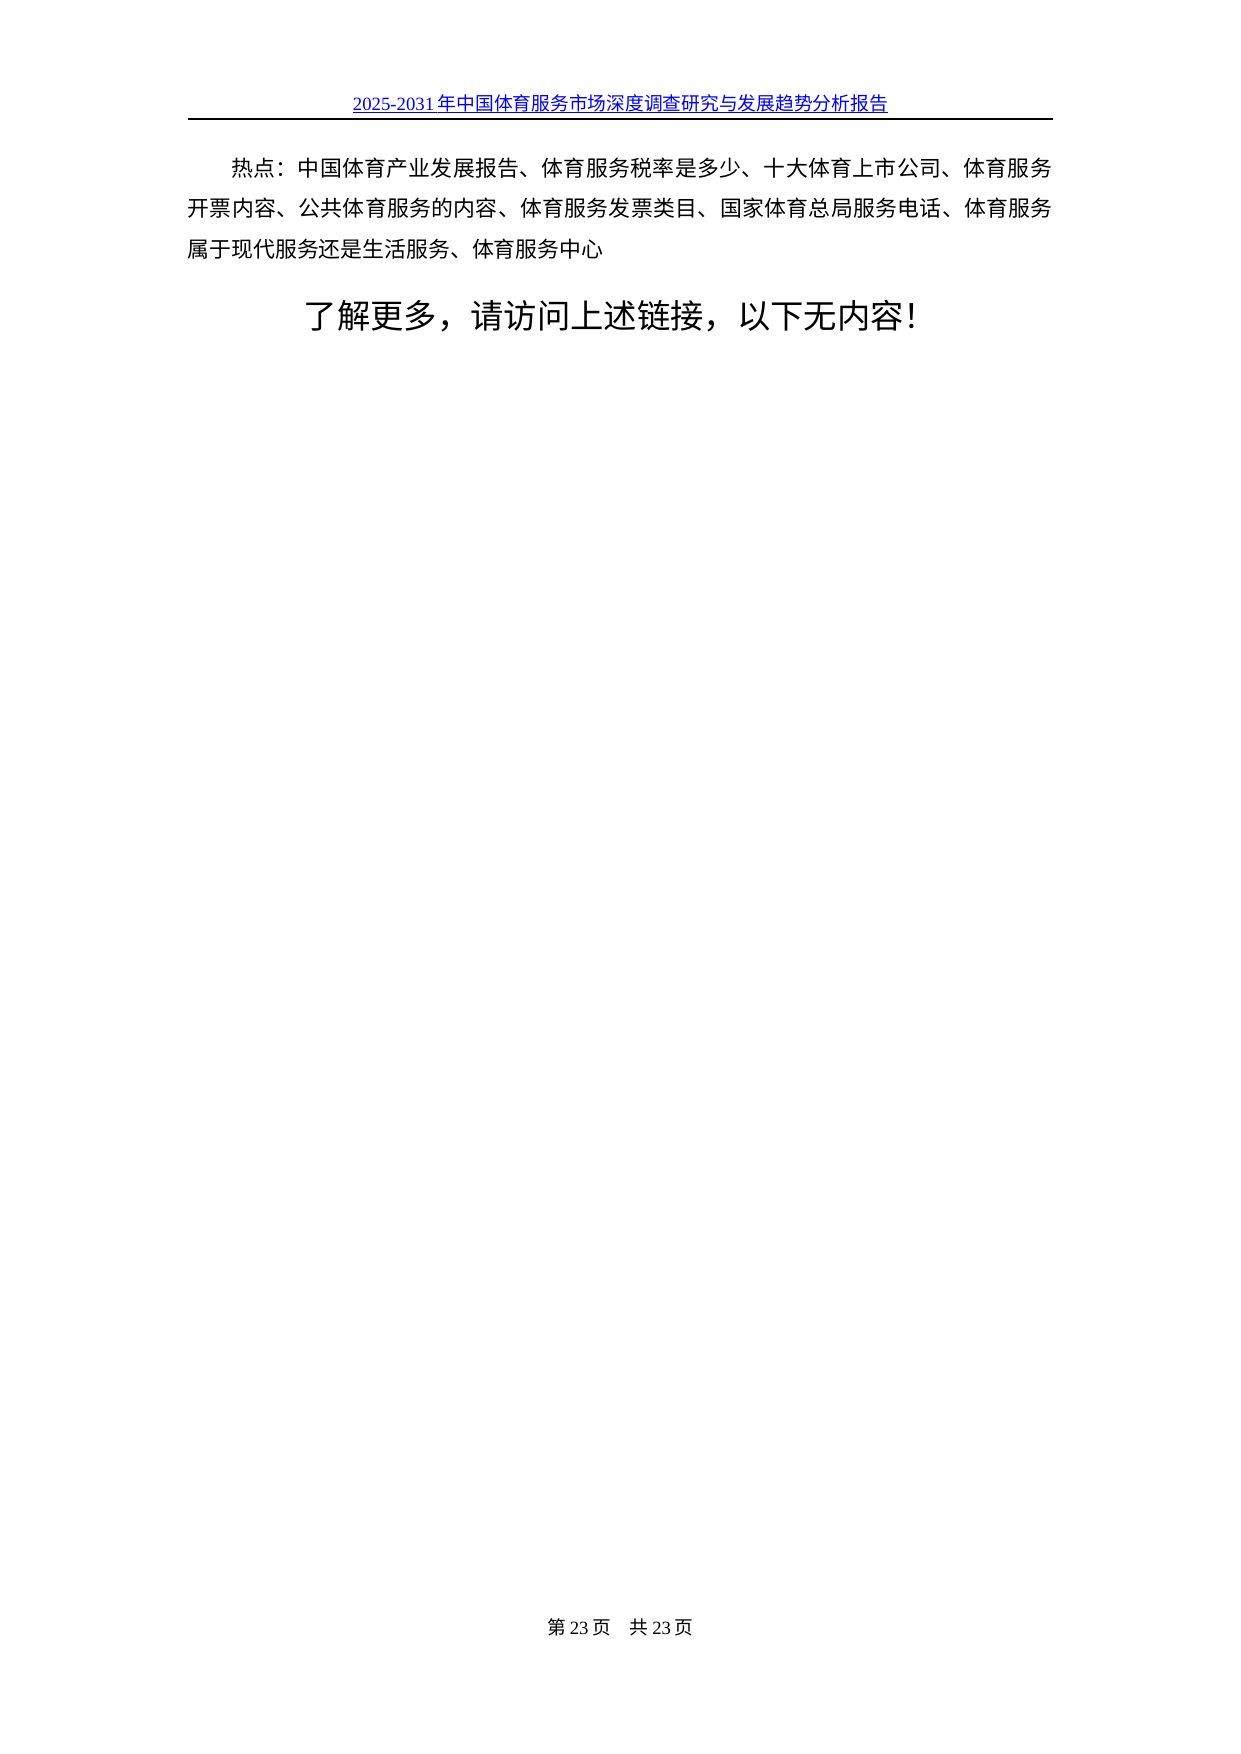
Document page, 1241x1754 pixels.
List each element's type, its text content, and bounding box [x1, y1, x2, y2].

text 热点：中国体育产业发展报告、体育服务税率是多少、十大体育上市公司、体育服务开票内容、公共体育服务的内容、体育服务发票类目、国家体育总局服务电话、体育服务属于现代服务还是生活服务、体育服务中心 [187, 150, 1053, 264]
title 了解更多，请访问上述链接，以下无内容！ [187, 282, 1053, 347]
